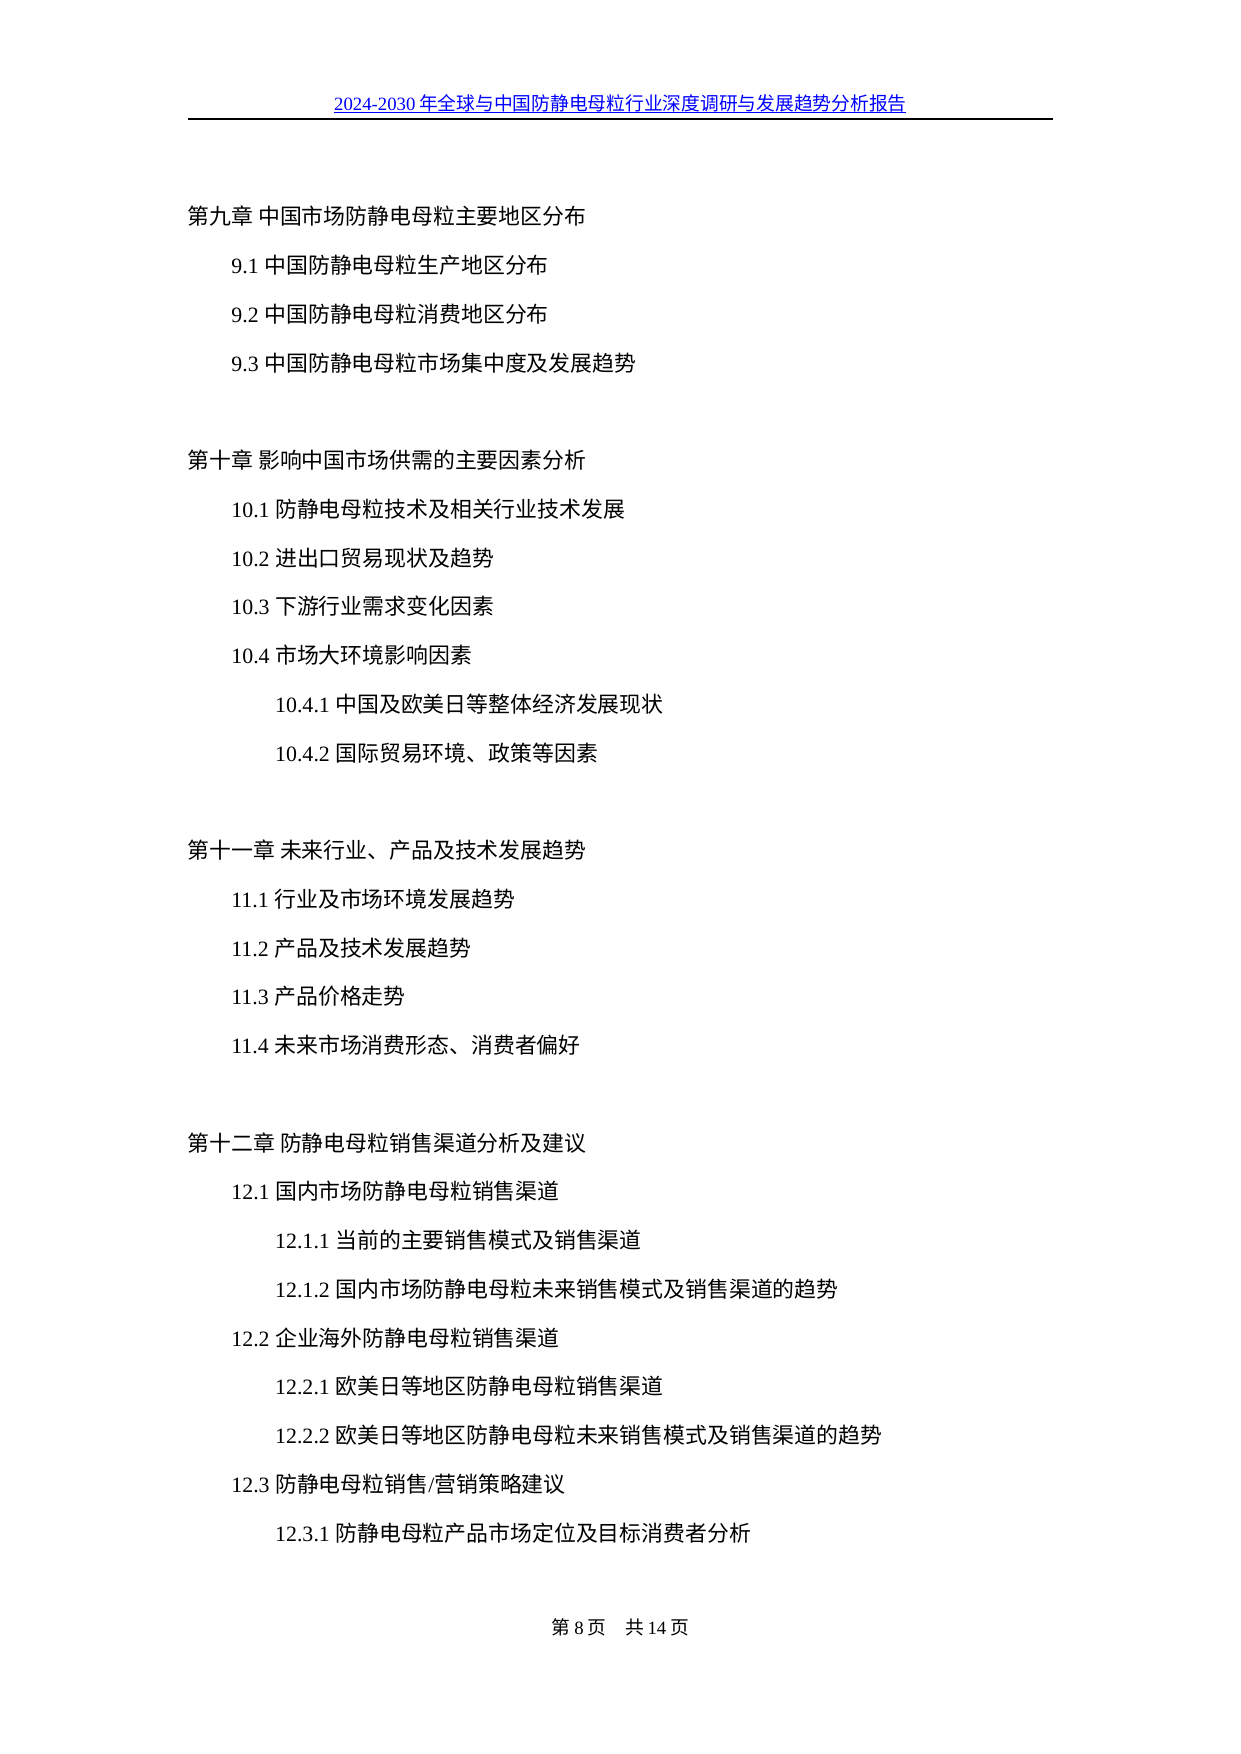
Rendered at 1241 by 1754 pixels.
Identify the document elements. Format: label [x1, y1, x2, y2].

text [187, 150, 1053, 1548]
